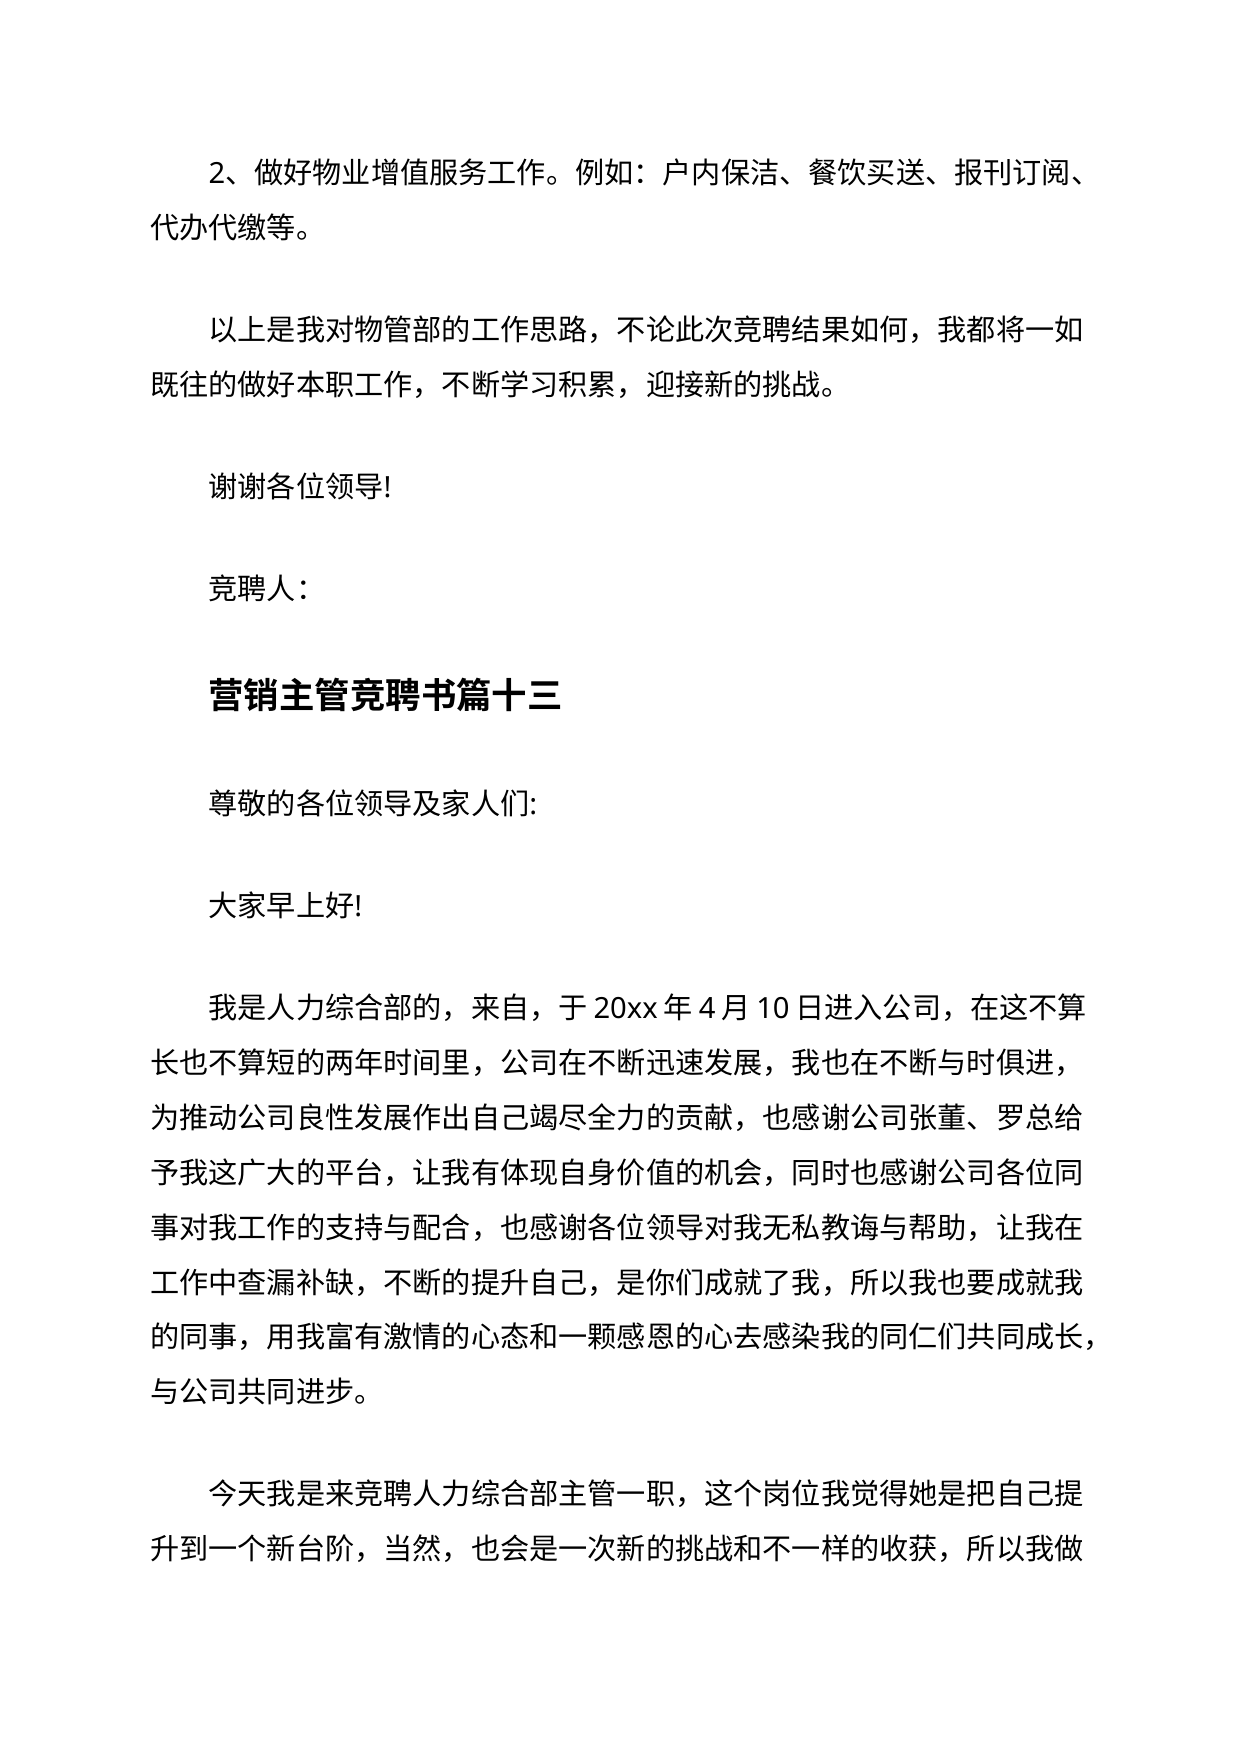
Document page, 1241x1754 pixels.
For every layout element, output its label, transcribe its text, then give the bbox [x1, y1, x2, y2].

text 以上是我对物管部的工作思路，不论此次竞聘结果如何，我都将一如既往的做好本职工作，不断学习积累，迎接新的挑战。 [150, 307, 1090, 404]
text 尊敬的各位领导及家人们: [150, 781, 1090, 823]
text 大家早上好! [150, 883, 1090, 925]
text 谢谢各位领导! [150, 463, 1090, 506]
text 竞聘人： [150, 565, 1090, 608]
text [150, 1471, 1090, 1568]
text 营销主管竞聘书篇十三 [150, 667, 1090, 718]
text 2、做好物业增值服务工作。例如：户内保洁、餐饮买送、报刊订阅、代办代缴等。 [150, 150, 1090, 247]
text 我是人力综合部的，来自，于20xx年4月10日进入公司，在这不算长也不算短的两年时间里，公司在不断迅速发展，我也在不断与时俱进，为推动公司良性发展作出自己竭尽全力的贡献，也感谢公司张董、罗总给予我这广大的平台，让我有体现自身价值的机会，同时也感谢公司各位同事对我工作的支持与配合，也感谢各位领导对我无私教诲与帮助，让我在工作中查漏补缺，不断的提升自己，是你们成就了我，所以我也要成就我的同事，用我富有激情的心态和一颗感恩的心去感染我的同仁们共同成长，与公司共同进步。 [150, 984, 1090, 1411]
